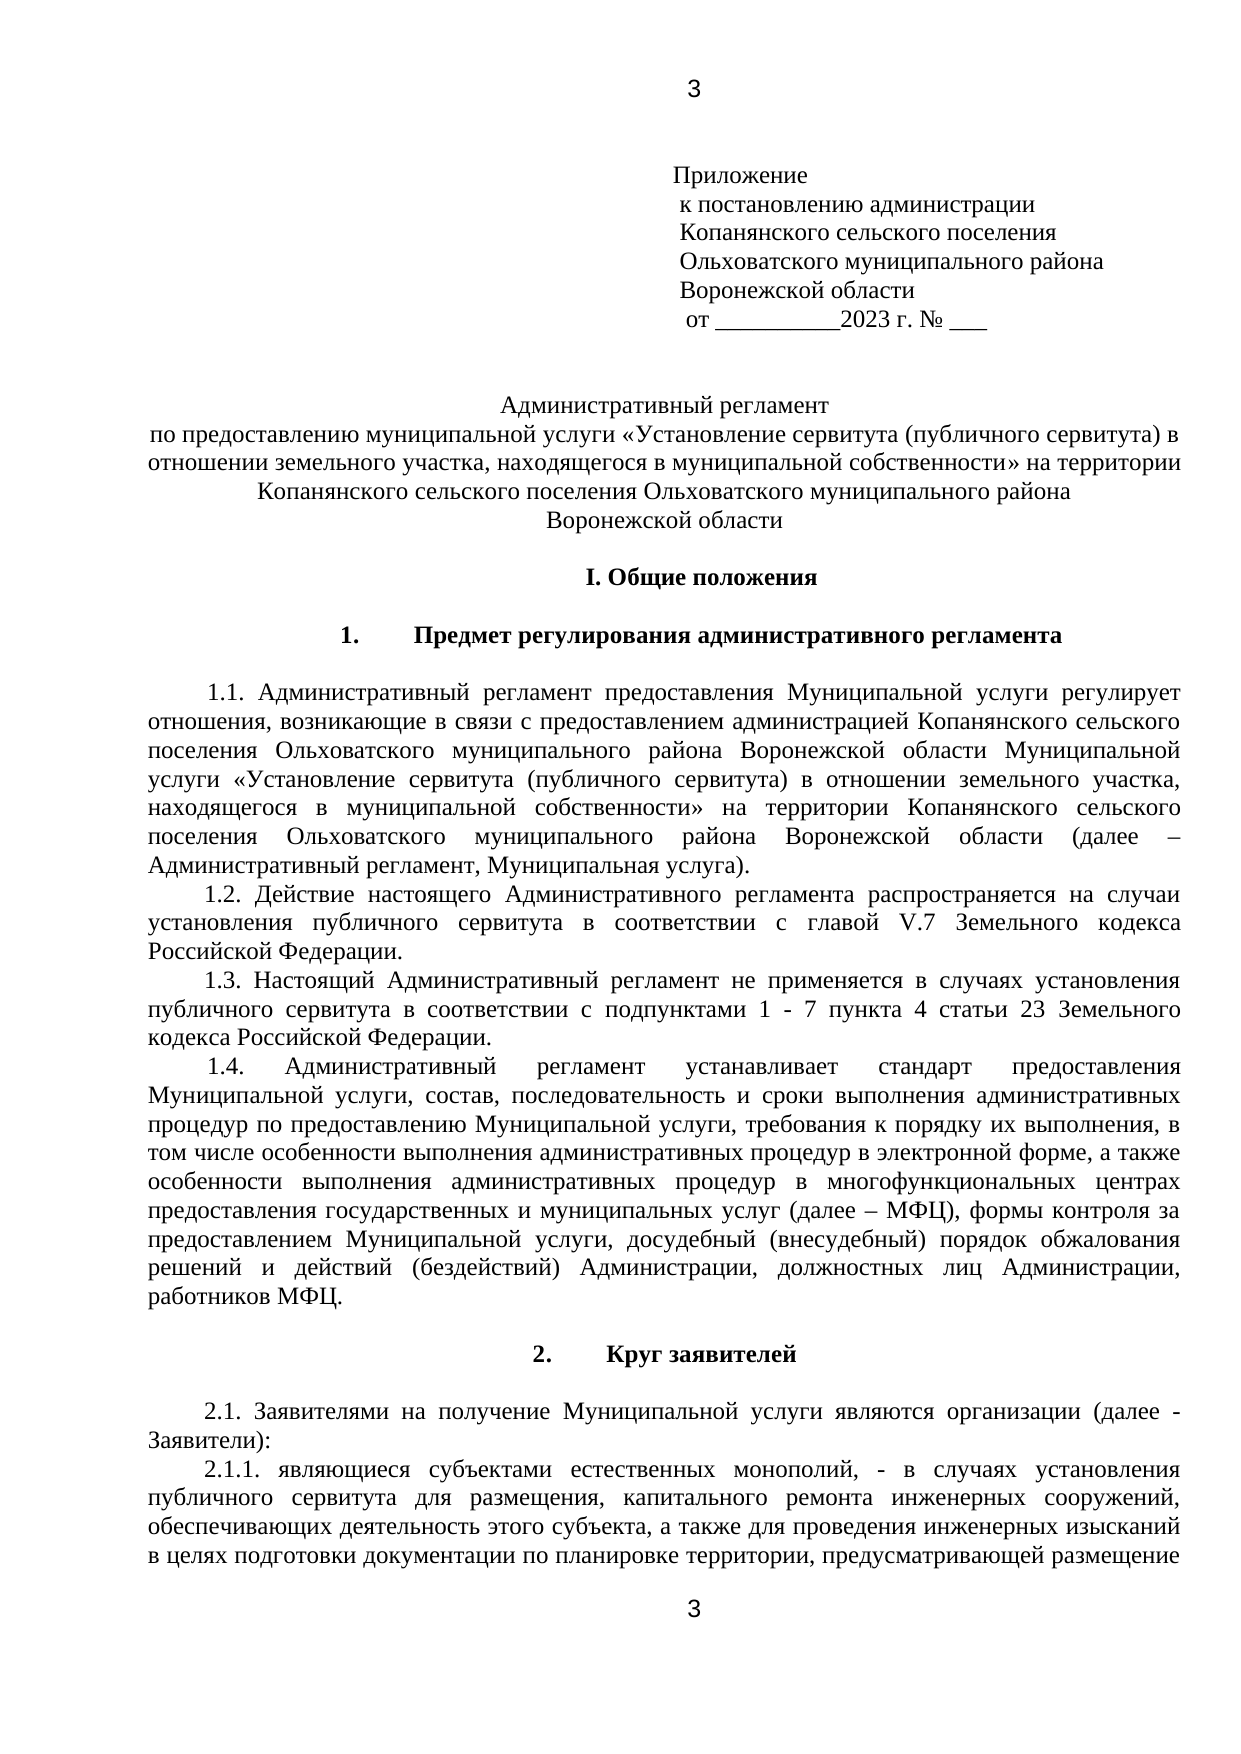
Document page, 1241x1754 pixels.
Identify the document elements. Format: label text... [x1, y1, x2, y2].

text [148, 1454, 1181, 1569]
text Административный регламент [148, 390, 1181, 419]
text 1.1. Административный регламент предоставления Муниципальной услуги регулирует отношения, возникающие в связи с предоставлением администрацией Копанянского сельского поселения Ольховатского муниципального района Воронежской области Муниципальной услуги «Установление сервитута (публичного сервитута) в отношении земельного участка, находящегося в муниципальной собственности» на территории Копанянского сельского поселения Ольховатского муниципального района Воронежской области (далее – Административный регламент, Муниципальная услуга). [148, 677, 1181, 879]
text 1.2. Действие настоящего Административного регламента распространяется на случаи установления публичного сервитута в соответствии с главой V.7 Земельного кодекса Российской Федерации. [148, 879, 1181, 965]
list Круг заявителей [148, 1339, 1181, 1367]
text Ольховатского муниципального района Воронежской области [679, 246, 1181, 304]
text I. Общие положения [148, 562, 1181, 591]
text от __________2023 г. № ___ [679, 304, 1181, 332]
text к постановлению администрации [679, 189, 1181, 217]
list Предмет регулирования административного регламента [148, 620, 1181, 649]
text 2.1. Заявителями на получение Муниципальной услуги являются организации (далее - Заявители): [148, 1396, 1181, 1454]
text Приложение [148, 160, 1181, 189]
text по предоставлению муниципальной услуги «Установление сервитута (публичного сервитута) в отношении земельного участка, находящегося в муниципальной собственности» на территории Копанянского сельского поселения Ольховатского муниципального района [148, 419, 1181, 505]
text 1.3. Настоящий Административный регламент не применяется в случаях установления публичного сервитута в соответствии с подпунктами 1 - 7 пункта 4 статьи 23 Земельного кодекса Российской Федерации. [148, 965, 1181, 1051]
text 1.4. Административный регламент устанавливает стандарт предоставления Муниципальной услуги, состав, последовательность и сроки выполнения административных процедур по предоставлению Муниципальной услуги, требования к порядку их выполнения, в том числе особенности выполнения административных процедур в электронной форме, а также особенности выполнения административных процедур в многофункциональных центрах предоставления государственных и муниципальных услуг (далее – МФЦ), формы контроля за предоставлением Муниципальной услуги, досудебный (внесудебный) порядок обжалования решений и действий (бездействий) Администрации, должностных лиц Администрации, работников МФЦ. [148, 1051, 1181, 1310]
text Копанянского сельского поселения [679, 217, 1181, 246]
text Воронежской области [148, 505, 1181, 534]
